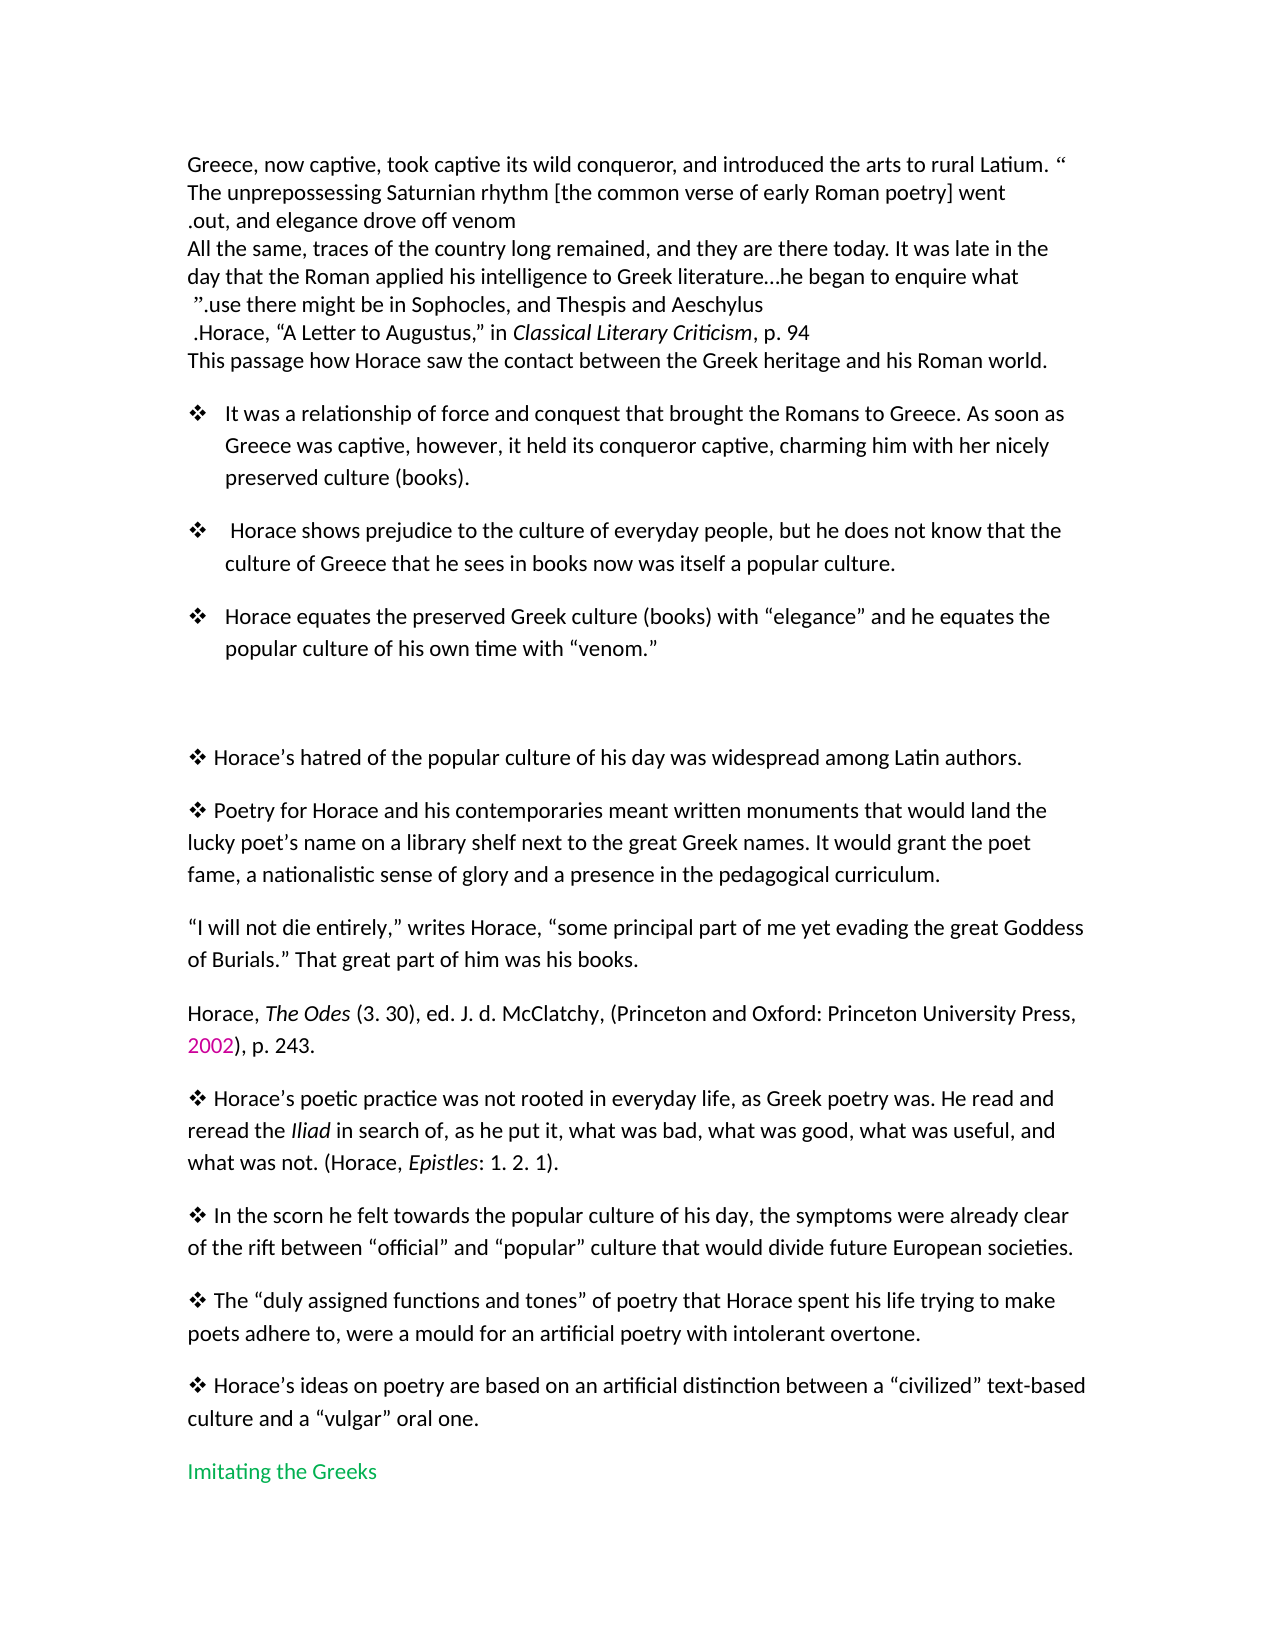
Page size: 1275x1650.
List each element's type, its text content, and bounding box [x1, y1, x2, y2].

text Horace’s ideas on poetry are based on an artificial distinction between a “civilized” text-based culture and a “vulgar” oral one. [187, 1372, 1087, 1432]
text Horace’s poetic practice was not rooted in everyday life, as Greek poetry was. He read and reread the Iliad in search of, as he put it, what was bad, what was good, what was useful, and what was not. (Horace, Epistles: 1. 2. 1). [187, 1084, 1087, 1176]
text Imitating the Greeks [187, 1457, 1087, 1485]
text In the scorn he felt towards the popular culture of his day, the symptoms were already clear of the rift between “official” and “popular” culture that would divide future European societies. [187, 1201, 1087, 1261]
text The “duly assigned functions and tones” of poetry that Horace spent his life trying to make poets adhere to, were a mould for an artificial poetry with intolerant overtone. [187, 1286, 1087, 1347]
text “Greece, now captive, took captive its wild conqueror, and introduced the arts to rural Latium. The unprepossessing Saturnian rhythm [the common verse of early Roman poetry] went out, and elegance drove off venom. [187, 150, 1087, 234]
text “I will not die entirely,” writes Horace, “some principal part of me yet evading the great Goddess of Burials.” That great part of him was his books. [187, 913, 1087, 974]
text Horace’s hatred of the popular culture of his day was widespread among Latin authors. [187, 743, 1087, 771]
text All the same, traces of the country long remained, and they are there today. It was late in the day that the Roman applied his intelligence to Greek literature…he began to enquire what use there might be in Sophocles, and Thespis and Aeschylus.” [187, 234, 1087, 318]
list Horace shows prejudice to the culture of everyday people, but he does not know that the culture of Greece that he sees in books now was itself a popular culture. [187, 517, 1087, 577]
text This passage how Horace saw the contact between the Greek heritage and his Roman world. [187, 346, 1087, 374]
list Horace equates the preserved Greek culture (books) with “elegance” and he equates the popular culture of his own time with “venom.” [187, 602, 1087, 662]
text Poetry for Horace and his contemporaries meant written monuments that would land the lucky poet’s name on a library shelf next to the great Greek names. It would grant the poet fame, a nationalistic sense of glory and a presence in the pedagogical curriculum. [187, 796, 1087, 888]
text Horace, The Odes (3. 30), ed. J. d. McClatchy, (Princeton and Oxford: Princeton University Press, 2002), p. 243. [187, 999, 1087, 1059]
text Horace, “A Letter to Augustus,” in Classical Literary Criticism, p. 94. [187, 318, 1087, 346]
list It was a relationship of force and conquest that brought the Romans to Greece. As soon as Greece was captive, however, it held its conqueror captive, charming him with her nicely preserved culture (books). [187, 399, 1087, 492]
